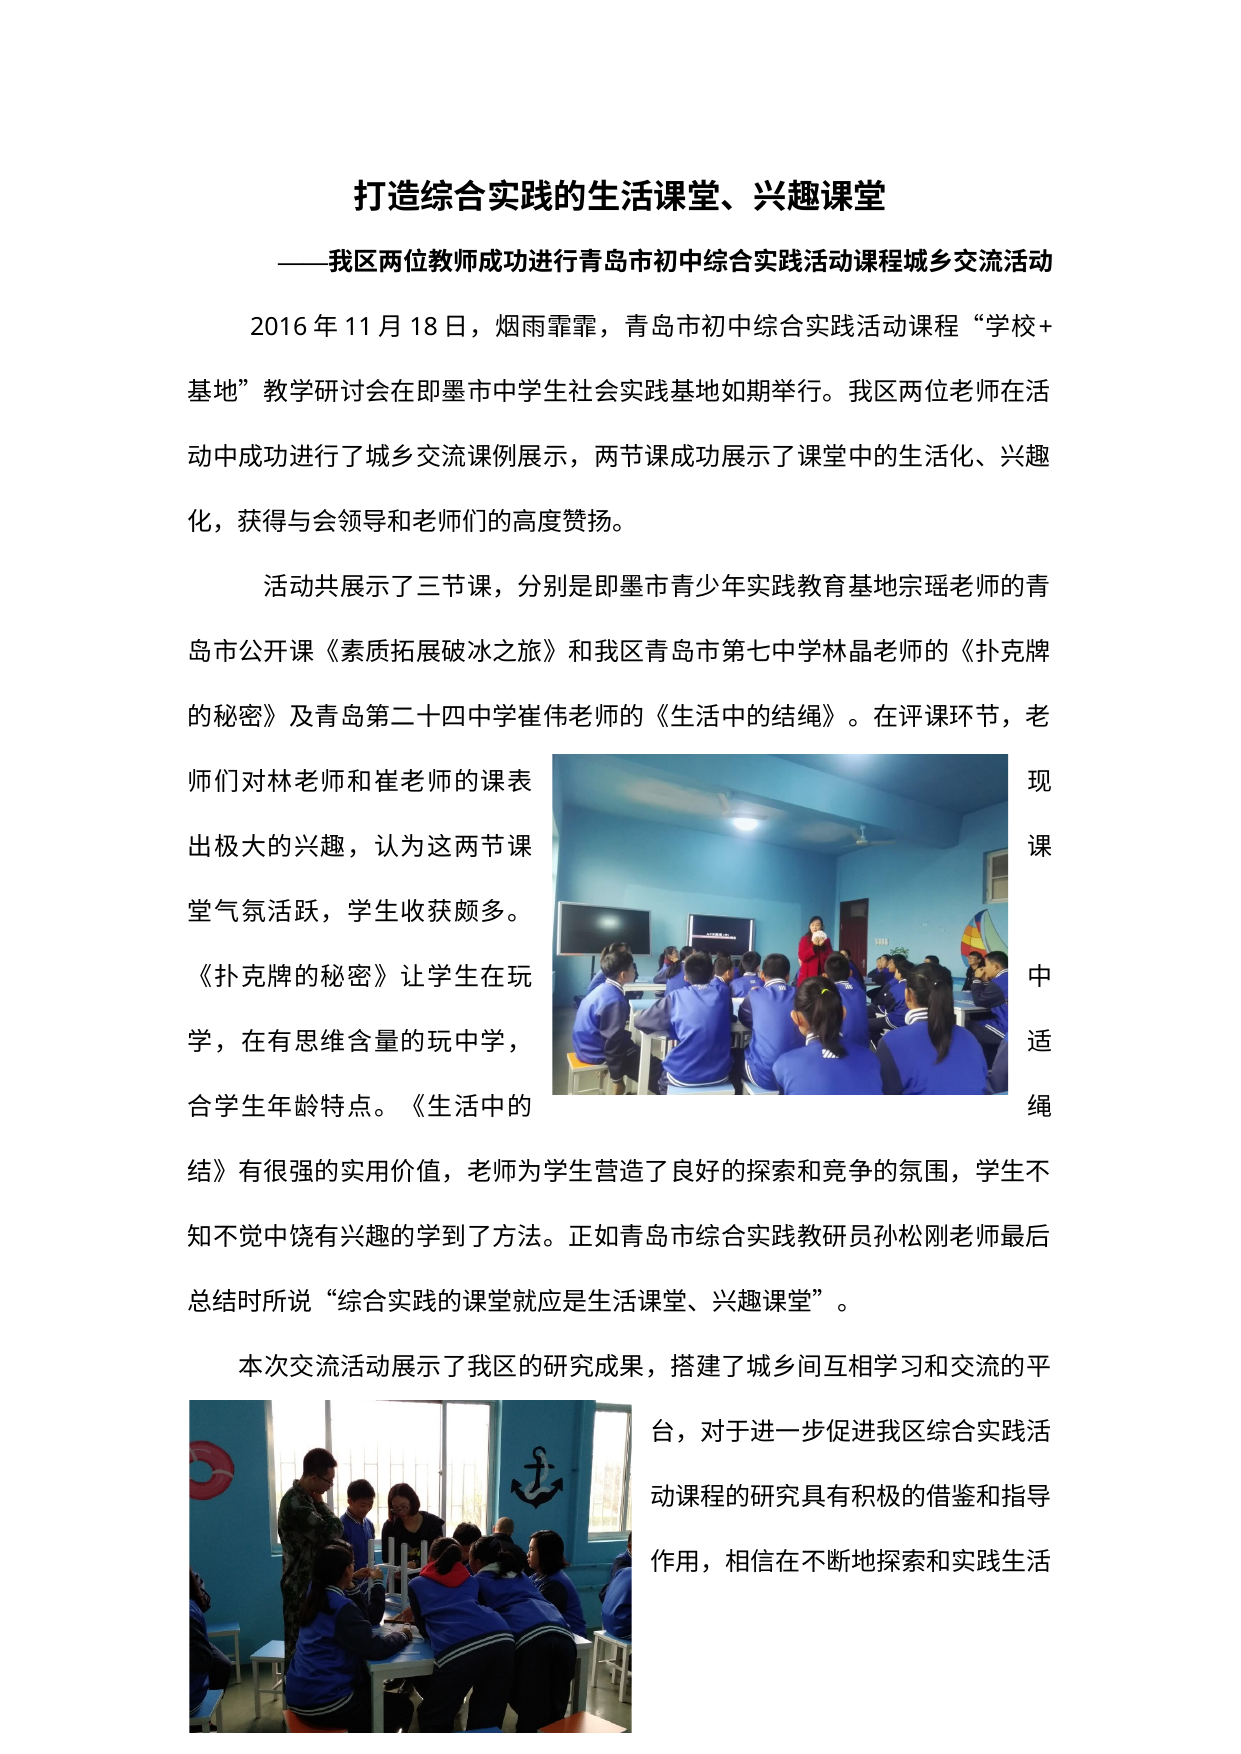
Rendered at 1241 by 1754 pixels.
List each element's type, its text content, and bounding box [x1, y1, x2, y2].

text ——我区两位教师成功进行青岛市初中综合实践活动课程城乡交流活动 [187, 227, 1053, 292]
text 2016年11月18日，烟雨霏霏，青岛市初中综合实践活动课程“学校+基地”教学研讨会在即墨市中学生社会实践基地如期举行。我区两位老师在活动中成功进行了城乡交流课例展示，两节课成功展示了课堂中的生活化、兴趣化，获得与会领导和老师们的高度赞扬。 [187, 292, 1053, 552]
picture [187, 1400, 632, 1732]
text 活动共展示了三节课，分别是即墨市青少年实践教育基地宗瑶老师的青岛市公开课《素质拓展破冰之旅》和我区青岛市第七中学林晶老师的《扑克牌的秘密》及青岛第二十四中学崔伟老师的《生活中的结绳》。在评课环节，老师们对林老师和崔老师的课表现出极大的兴趣，认为这两节课课堂气氛活跃，学生收获颇多。《扑克牌的秘密》让学生在玩中学，在有思维含量的玩中学，适合学生年龄特点。《生活中的绳结》有很强的实用价值，老师为学生营造了良好的探索和竞争的氛围，学生不知不觉中饶有兴趣的学到了方法。正如青岛市综合实践教研员孙松刚老师最后总结时所说“综合实践的课堂就应是生活课堂、兴趣课堂”。 [187, 552, 1053, 1332]
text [187, 1332, 1053, 1592]
picture [552, 754, 1009, 1095]
text 打造综合实践的生活课堂、兴趣课堂 [187, 162, 1053, 227]
